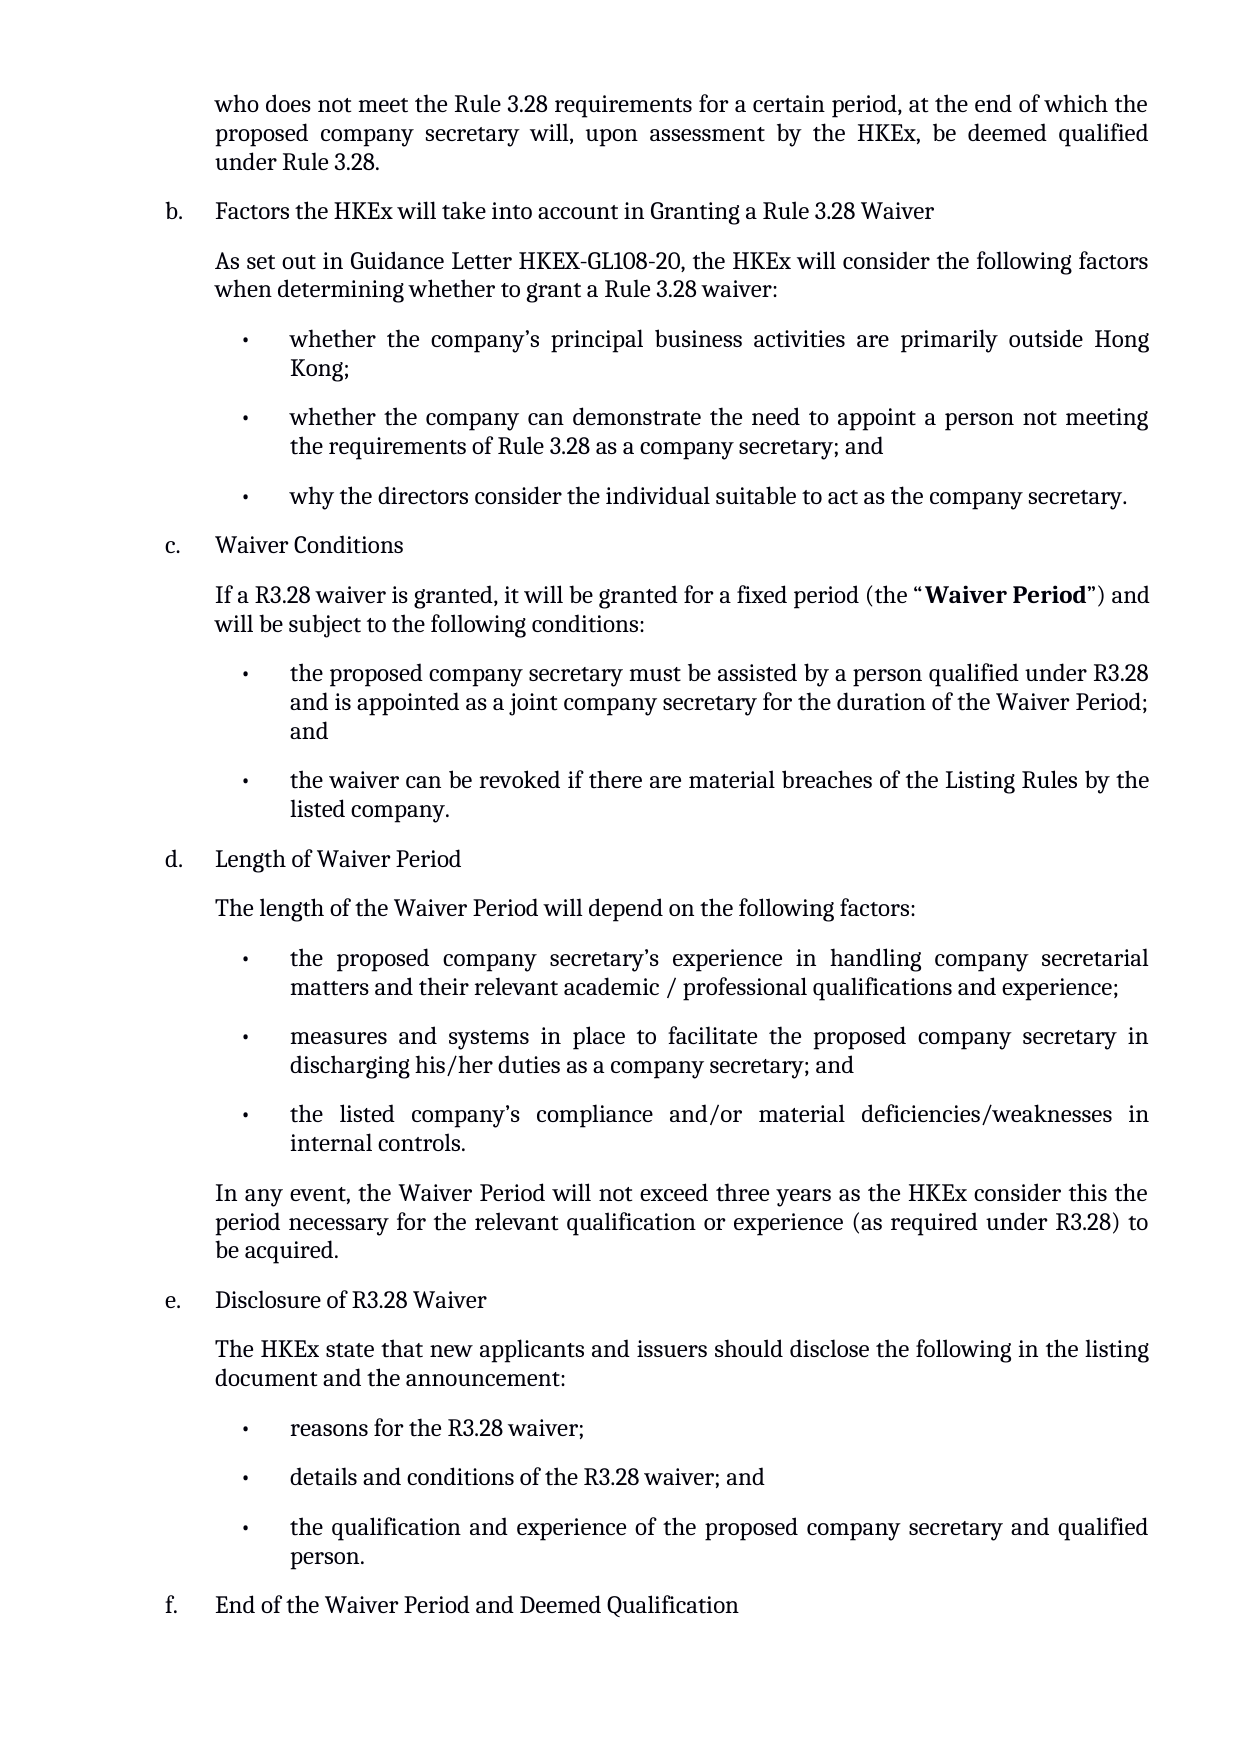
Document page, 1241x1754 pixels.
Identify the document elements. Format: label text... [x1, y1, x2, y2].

list Waiver Conditions [165, 531, 1150, 560]
list Factors the HKEx will take into account in Granting a Rule 3.28 Waiver [165, 197, 1150, 226]
list details and conditions of the R3.28 waiver; and [240, 1463, 1150, 1492]
list the qualification and experience of the proposed company secretary and qualified person. [240, 1513, 1150, 1570]
list the proposed company secretary must be assisted by a person qualified under R3.28 and is appointed as a joint company secretary for the duration of the Waiver Period; and [240, 659, 1150, 745]
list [165, 90, 1150, 176]
list In any event, the Waiver Period will not exceed three years as the HKEx consider this the period necessary for the relevant qualification or experience (as required under R3.28) to be acquired. [165, 1179, 1150, 1265]
list reasons for the R3.28 waiver; [240, 1414, 1150, 1442]
list whether the company can demonstrate the need to appoint a person not meeting the requirements of Rule 3.28 as a company secretary; and [240, 403, 1150, 461]
list the proposed company secretary’s experience in handling company secretarial matters and their relevant academic / professional qualifications and experience; [240, 944, 1150, 1001]
list whether the company’s principal business activities are primarily outside Hong Kong; [240, 325, 1150, 382]
list why the directors consider the individual suitable to act as the company secretary. [240, 482, 1150, 510]
list the listed company’s compliance and/or material deficiencies/weaknesses in internal controls. [240, 1100, 1150, 1158]
list measures and systems in place to facilitate the proposed company secretary in discharging his/her duties as a company secretary; and [240, 1022, 1150, 1079]
list If a R3.28 waiver is granted, it will be granted for a fixed period (the “Waiver Period”) and will be subject to the following conditions: [165, 581, 1150, 638]
list As set out in Guidance Letter HKEX-GL108-20, the HKEx will consider the following factors when determining whether to grant a Rule 3.28 waiver: [165, 247, 1150, 304]
list End of the Waiver Period and Deemed Qualification [165, 1591, 1150, 1620]
list Disclosure of R3.28 Waiver [165, 1286, 1150, 1314]
list the waiver can be revoked if there are material breaches of the Listing Rules by the listed company. [240, 766, 1150, 824]
list The length of the Waiver Period will depend on the following factors: [165, 894, 1150, 923]
list The HKEx state that new applicants and issuers should disclose the following in the listing document and the announcement: [165, 1335, 1150, 1393]
list Length of Waiver Period [165, 844, 1150, 873]
